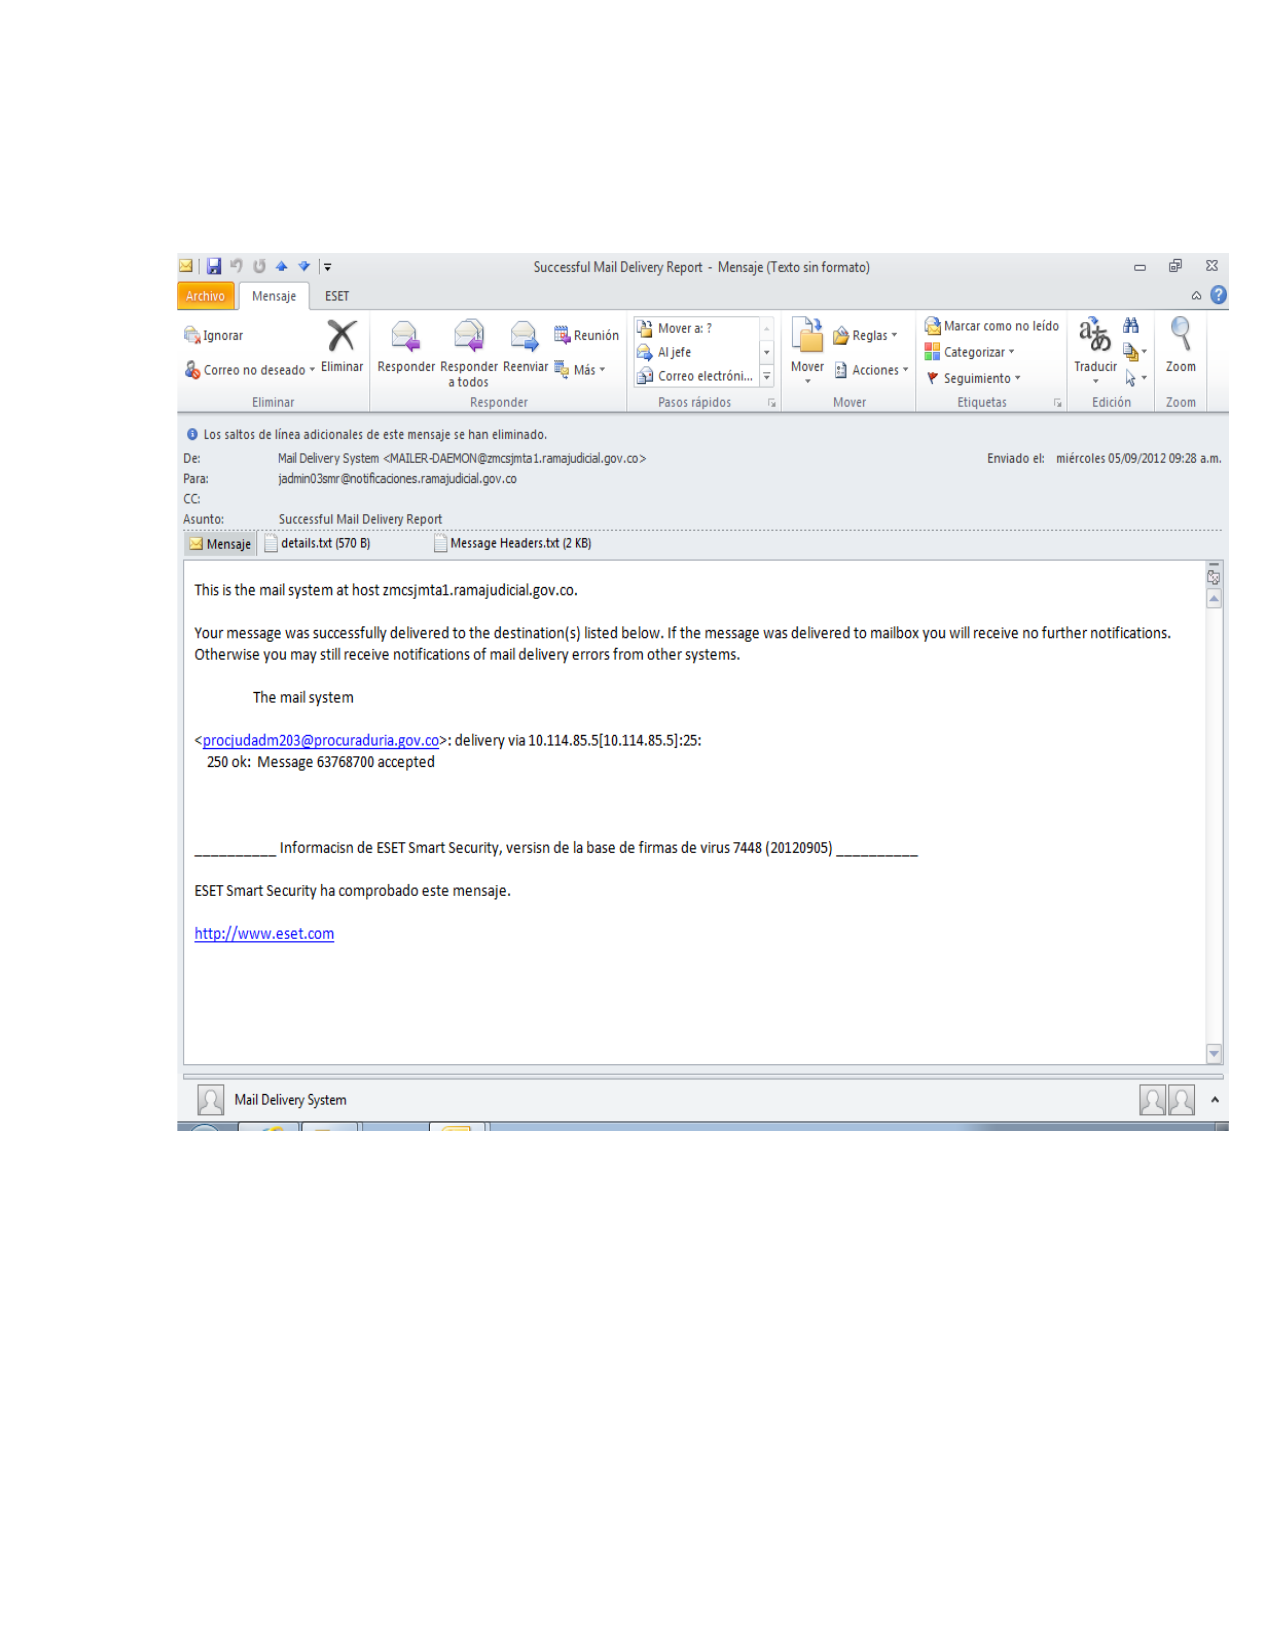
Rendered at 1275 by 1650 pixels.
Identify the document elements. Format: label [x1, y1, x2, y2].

picture [177, 253, 1229, 1131]
